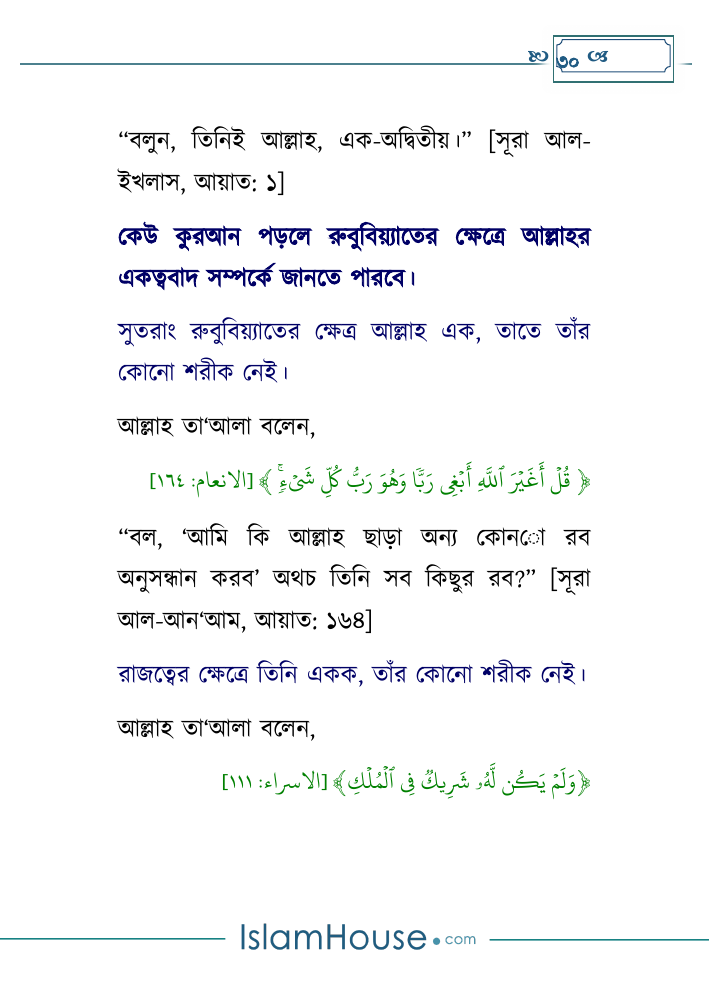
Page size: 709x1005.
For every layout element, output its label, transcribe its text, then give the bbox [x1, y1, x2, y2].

text “বল, ‘আমি কি আল্লাহ ছাড়া অন্য কোনো রব অনুসন্ধান করব’ অথচ তিনি সব কিছুর রব?” [সূরা আল-আন‘আম, আয়াত: ১৬৪] [118, 515, 591, 639]
text আল্লাহ তা‘আলা বলেন, [118, 404, 591, 446]
text সুতরাং রুবুবিয়্যাতের ক্ষেত্র আল্লাহ এক, তাতে তাঁর কোনো শরীক নেই। [118, 309, 591, 392]
text রাজত্বের ক্ষেত্রে তিনি একক, তাঁর কোনো শরীক নেই। [118, 652, 591, 693]
text “বলুন, তিনিই আল্লাহ, এক-অদ্বিতীয়।” [সূরা আল-ইখলাস, আয়াত: ১] [118, 118, 591, 201]
text ﴿وَلَمۡ يَكُن لَّهُۥ شَرِيكٞ فِي ٱلۡمُلۡكِ﴾ [الاسراء: ١١١] [118, 759, 591, 803]
text ﴿ قُلۡ أَغَيۡرَ ٱللَّهِ أَبۡغِي رَبّٗا وَهُوَ رَبُّ كُلِّ شَيۡءٖۚ ﴾ [الانعام: ١٦٤] [118, 458, 591, 502]
picture [233, 919, 709, 956]
picture [0, 918, 226, 955]
text আল্লাহ তা‘আলা বলেন, [118, 706, 591, 747]
text কেউ কুরআন পড়লে রুবুবিয়্যাতের ক্ষেত্রে আল্লাহর একত্ববাদ সম্পর্কে জানতে পারবে। [118, 213, 591, 296]
